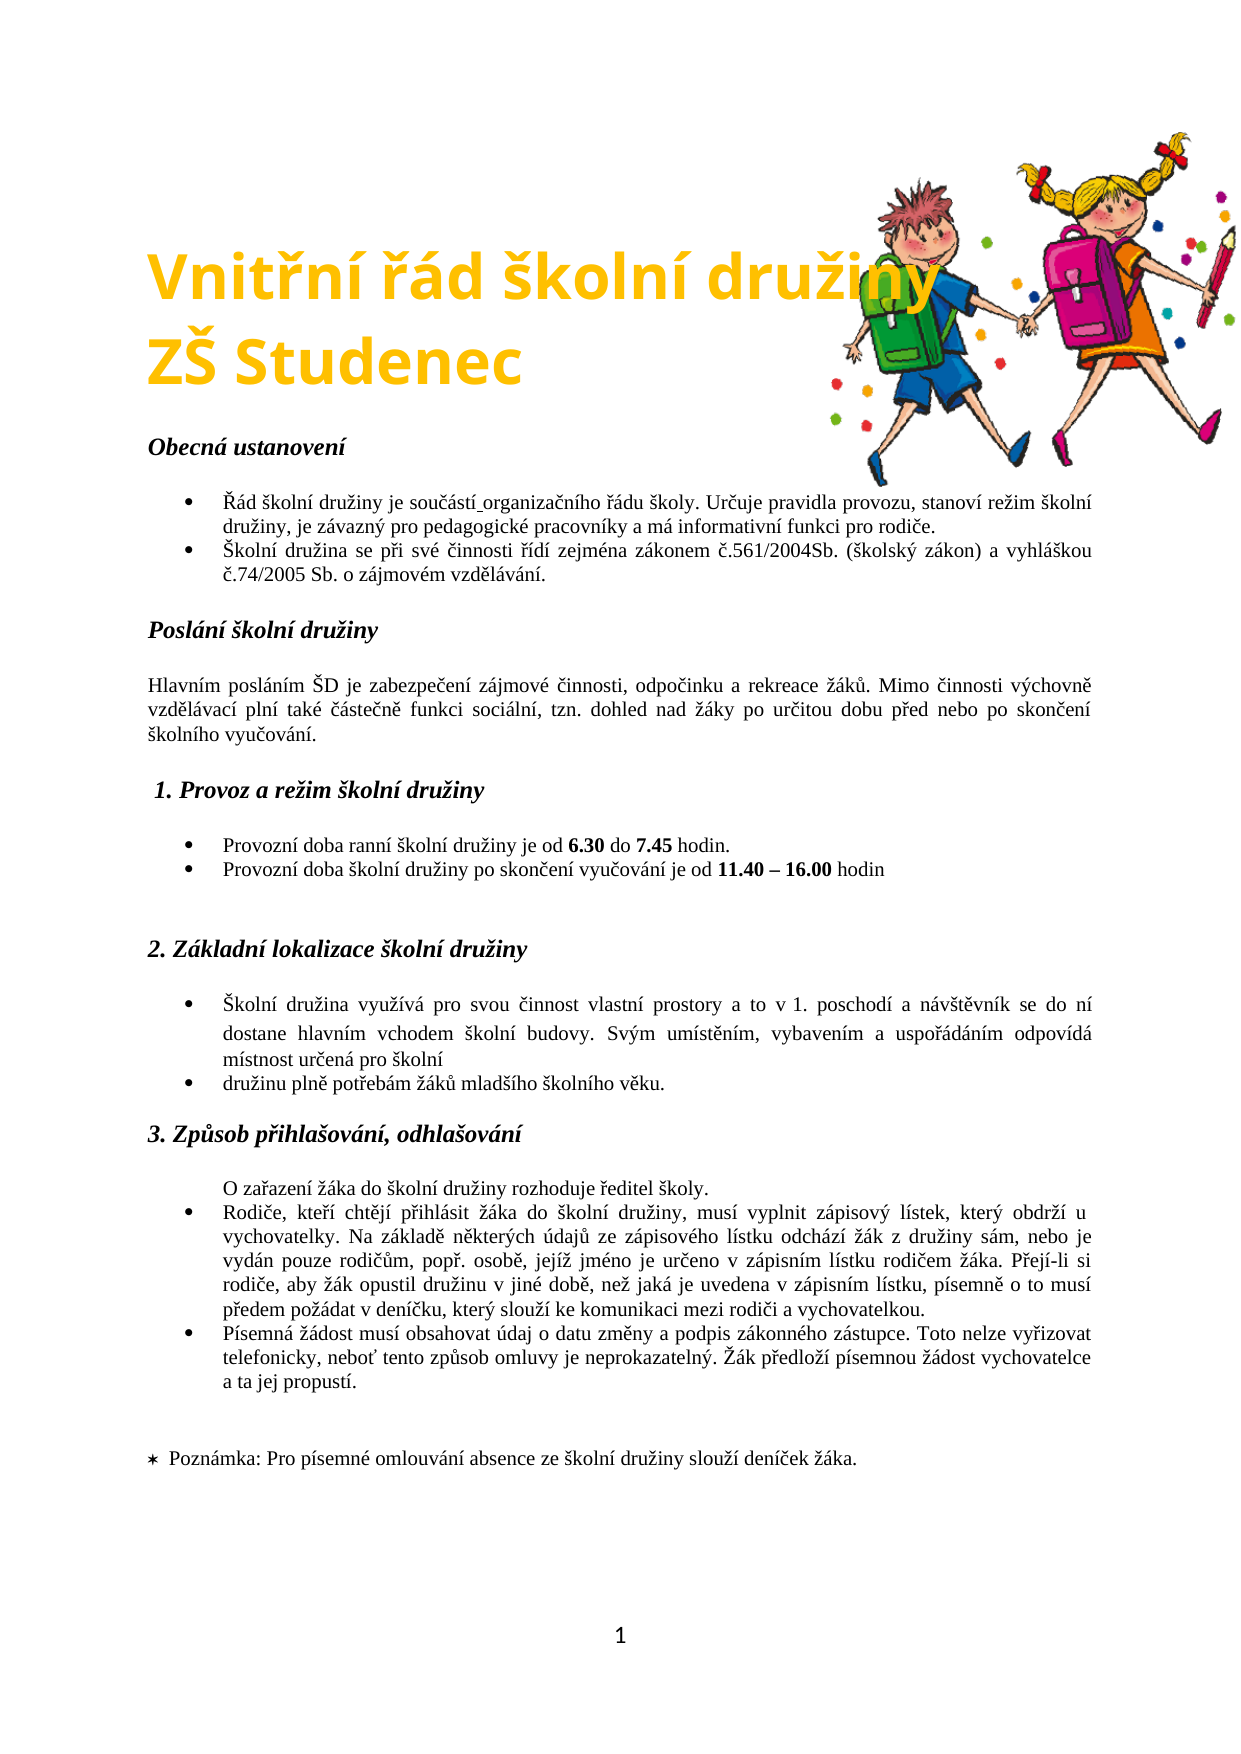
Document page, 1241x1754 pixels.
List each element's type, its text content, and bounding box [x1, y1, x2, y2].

list Školní družina se při své činnosti řídí zejména zákonem č.561/2004Sb. (školský zákon) a vyhláškou č.74/2005 Sb. o zájmovém vzdělávání. [185, 538, 1093, 586]
text Hlavním posláním ŠD je zabezpečení zájmové činnosti, odpočinku a rekreace žáků. Mimo činnosti výchovně vzdělávací plní také částečně funkci sociální, tzn. dohled nad žáky po určitou dobu před nebo po skončení školního vyučování. [148, 673, 1093, 746]
text 2. Základní lokalizace školní družiny [148, 934, 1093, 963]
text ZŠ Studenec [148, 318, 1093, 403]
picture [565, 125, 1241, 490]
text Poznámka: Pro písemné omlouvání absence ze školní družiny slouží deníček žáka. [148, 1446, 1093, 1470]
list O zařazení žáka do školní družiny rozhoduje ředitel školy. [223, 1176, 1093, 1200]
text 1. Provoz a režim školní družiny [148, 775, 1093, 803]
list Školní družina využívá pro svou činnost vlastní prostory a to v 1. poschodí a návštěvník se do ní dostane hlavním vchodem školní budovy. Svým umístěním, vybavením a uspořádáním odpovídá místnost určená pro školní [185, 992, 1093, 1071]
list Provozní doba školní družiny po skončení vyučování je od 11.40 – 16.00 hodin [185, 857, 1093, 881]
text Poslání školní družiny [148, 615, 1093, 644]
list Řád školní družiny je součástí organizačního řádu školy. Určuje pravidla provozu, stanoví režim školní družiny, je závazný pro pedagogické pracovníky a má informativní funkci pro rodiče. [185, 490, 1093, 538]
list Rodiče, kteří chtějí přihlásit žáka do školní družiny, musí vyplnit zápisový lístek, který obdrží u vychovatelky. Na základě některých údajů ze zápisového lístku odchází žák z družiny sám, nebo je vydán pouze rodičům, popř. osobě, jejíž jméno je určeno v zápisním lístku rodičem žáka. Přejí-li si rodiče, aby žák opustil družinu v jiné době, než jaká je uvedena v zápisním lístku, písemně o to musí předem požádat v deníčku, který slouží ke komunikaci mezi rodiči a vychovatelkou. [185, 1200, 1093, 1321]
list Písemná žádost musí obsahovat údaj o datu změny a podpis zákonného zástupce. Toto nelze vyřizovat telefonicky, neboť tento způsob omluvy je neprokazatelný. Žák předloží písemnou žádost vychovatelce a ta jej propustí. [185, 1321, 1093, 1393]
text 3. Způsob přihlašování, odhlašování [148, 1119, 1093, 1147]
text Vnitřní řád školní družiny [148, 233, 1093, 318]
list družinu plně potřebám žáků mladšího školního věku. [185, 1071, 1093, 1094]
list Provozní doba ranní školní družiny je od 6.30 do 7.45 hodin. [185, 833, 1093, 857]
text Obecná ustanovení [148, 432, 1093, 461]
